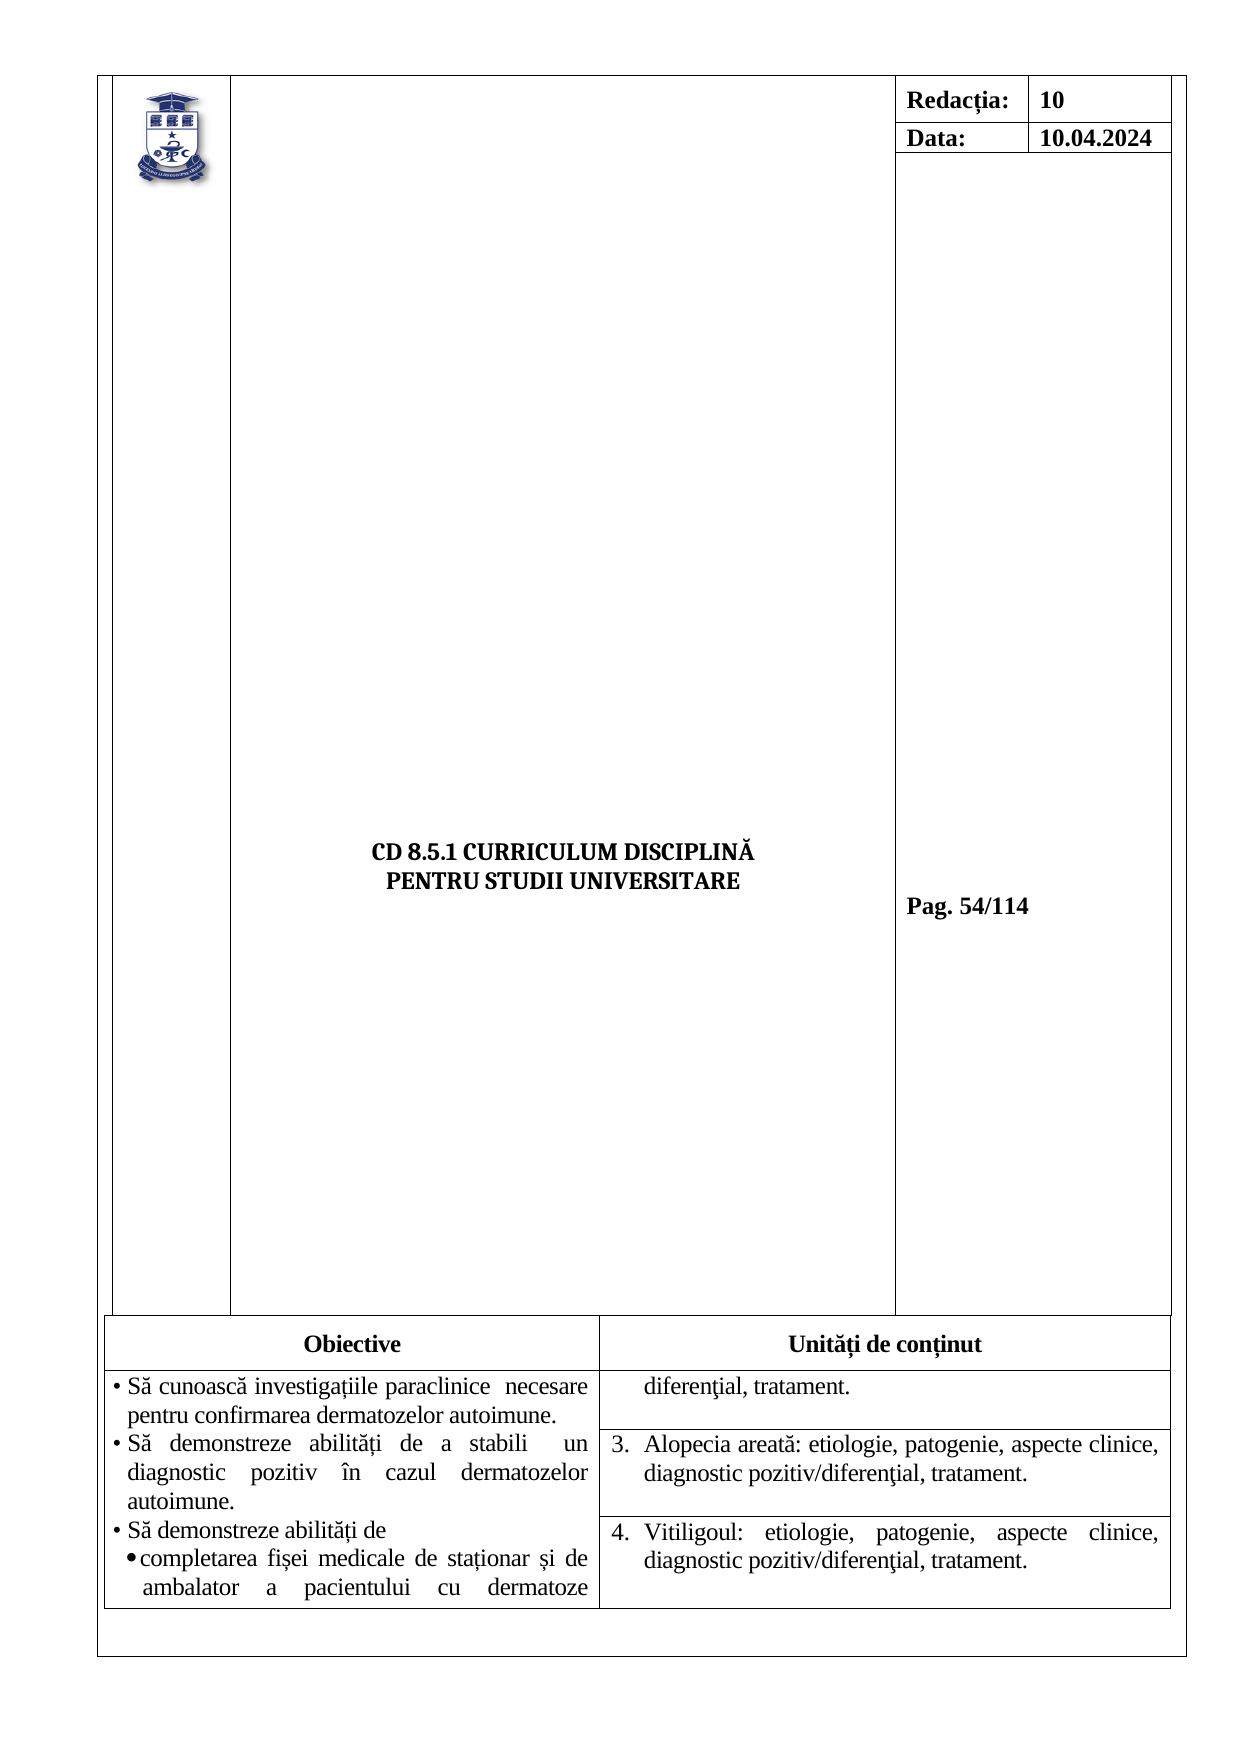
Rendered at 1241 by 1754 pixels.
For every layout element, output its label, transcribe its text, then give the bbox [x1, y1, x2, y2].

table_header Unități de conținut [600, 1316, 1170, 1370]
table_header Obiective [105, 1316, 599, 1370]
table_cell Sclerodermia circumscrisă (morfeea): etiologie, patogenie, aspecte clinice, diagnostic pozitiv/ diferenţial, tratament. [600, 1371, 1170, 1428]
table_cell Alopecia areată: etiologie, patogenie, aspecte clinice, diagnostic pozitiv/diferenţial, tratament. [600, 1430, 1170, 1516]
table_cell Vitiligoul: etiologie, patogenie, aspecte clinice, diagnostic pozitiv/diferenţial, tratament. [600, 1517, 1170, 1608]
picture [131, 86, 219, 193]
